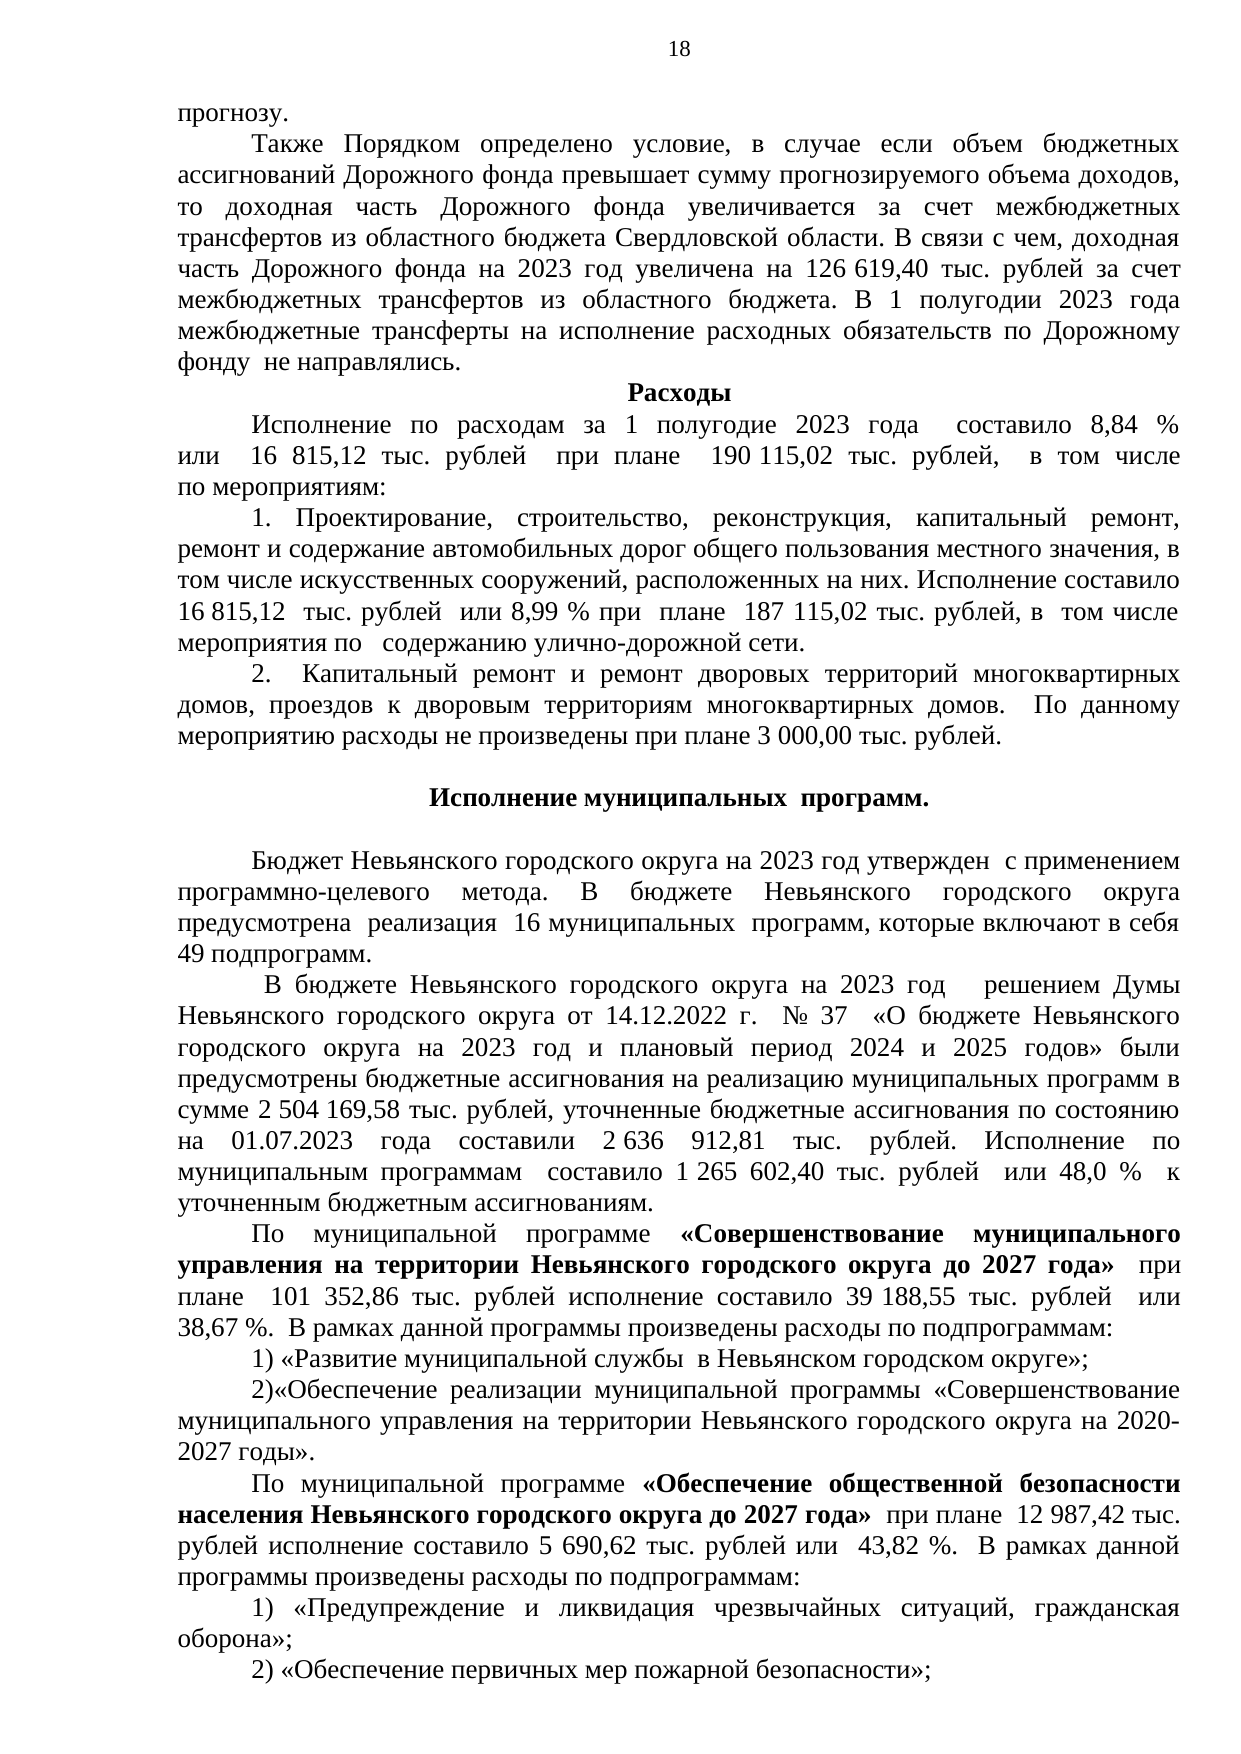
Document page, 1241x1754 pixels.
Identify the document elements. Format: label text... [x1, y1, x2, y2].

text По муниципальной программе «Обеспечение общественной безопасности населения Невьянского городского округа до 2027 года» при плане 12 987,42 тыс. рублей исполнение составило 5 690,62 тыс. рублей или 43,82 %. В рамках данной программы произведены расходы по подпрограммам: [177, 1467, 1181, 1591]
text По муниципальной программе «Совершенствование муниципального управления на территории Невьянского городского округа до 2027 года» при плане 101 352,86 тыс. рублей исполнение составило 39 188,55 тыс. рублей или 38,67 %. В рамках данной программы произведены расходы по подпрограммам: [177, 1217, 1181, 1342]
text 2)«Обеспечение реализации муниципальной программы «Совершенствование муниципального управления на территории Невьянского городского округа на 2020-2027 годы». [177, 1373, 1181, 1467]
text 2) «Обеспечение первичных мер пожарной безопасности»; [177, 1653, 1181, 1685]
text 2. Капитальный ремонт и ремонт дворовых территорий многоквартирных домов, проездов к дворовым территориям многоквартирных домов. По данному мероприятию расходы не произведены при плане 3 000,00 тыс. рублей. [177, 657, 1181, 750]
text 1) «Предупреждение и ликвидация чрезвычайных ситуаций, гражданская оборона»; [177, 1591, 1181, 1653]
text 1. Проектирование, строительство, реконструкция, капитальный ремонт, ремонт и содержание автомобильных дорог общего пользования местного значения, в том числе искусственных сооружений, расположенных на них. Исполнение составило 16 815,12 тыс. рублей или 8,99 % при плане 187 115,02 тыс. рублей, в том числе мероприятия по содержанию улично-дорожной сети. [177, 501, 1181, 657]
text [177, 96, 1181, 127]
text Расходы [177, 377, 1181, 408]
text Исполнение по расходам за 1 полугодие 2023 года составило 8,84 % или 16 815,12 тыс. рублей при плане 190 115,02 тыс. рублей, в том числе по мероприятиям: [177, 408, 1181, 501]
text Также Порядком определено условие, в случае если объем бюджетных ассигнований Дорожного фонда превышает сумму прогнозируемого объема доходов, то доходная часть Дорожного фонда увеличивается за счет межбюджетных трансфертов из областного бюджета Свердловской области. В связи с чем, доходная часть Дорожного фонда на 2023 год увеличена на 126 619,40 тыс. рублей за счет межбюджетных трансфертов из областного бюджета. В 1 полугодии 2023 года межбюджетные трансферты на исполнение расходных обязательств по Дорожному фонду не направлялись. [177, 127, 1181, 377]
text Исполнение муниципальных программ. [177, 781, 1181, 813]
text В бюджете Невьянского городского округа на 2023 год решением Думы Невьянского городского округа от 14.12.2022 г. № 37 «О бюджете Невьянского городского округа на 2023 год и плановый период 2024 и 2025 годов» были предусмотрены бюджетные ассигнования на реализацию муниципальных программ в сумме 2 504 169,58 тыс. рублей, уточненные бюджетные ассигнования по состоянию на 01.07.2023 года составили 2 636 912,81 тыс. рублей. Исполнение по муниципальным программам составило 1 265 602,40 тыс. рублей или 48,0 % к уточненным бюджетным ассигнованиям. [177, 968, 1181, 1217]
text 1) «Развитие муниципальной службы в Невьянском городском округе»; [177, 1342, 1181, 1373]
text Бюджет Невьянского городского округа на 2023 год утвержден с применением программно-целевого метода. В бюджете Невьянского городского округа предусмотрена реализация 16 муниципальных программ, которые включают в себя 49 подпрограмм. [177, 844, 1181, 968]
